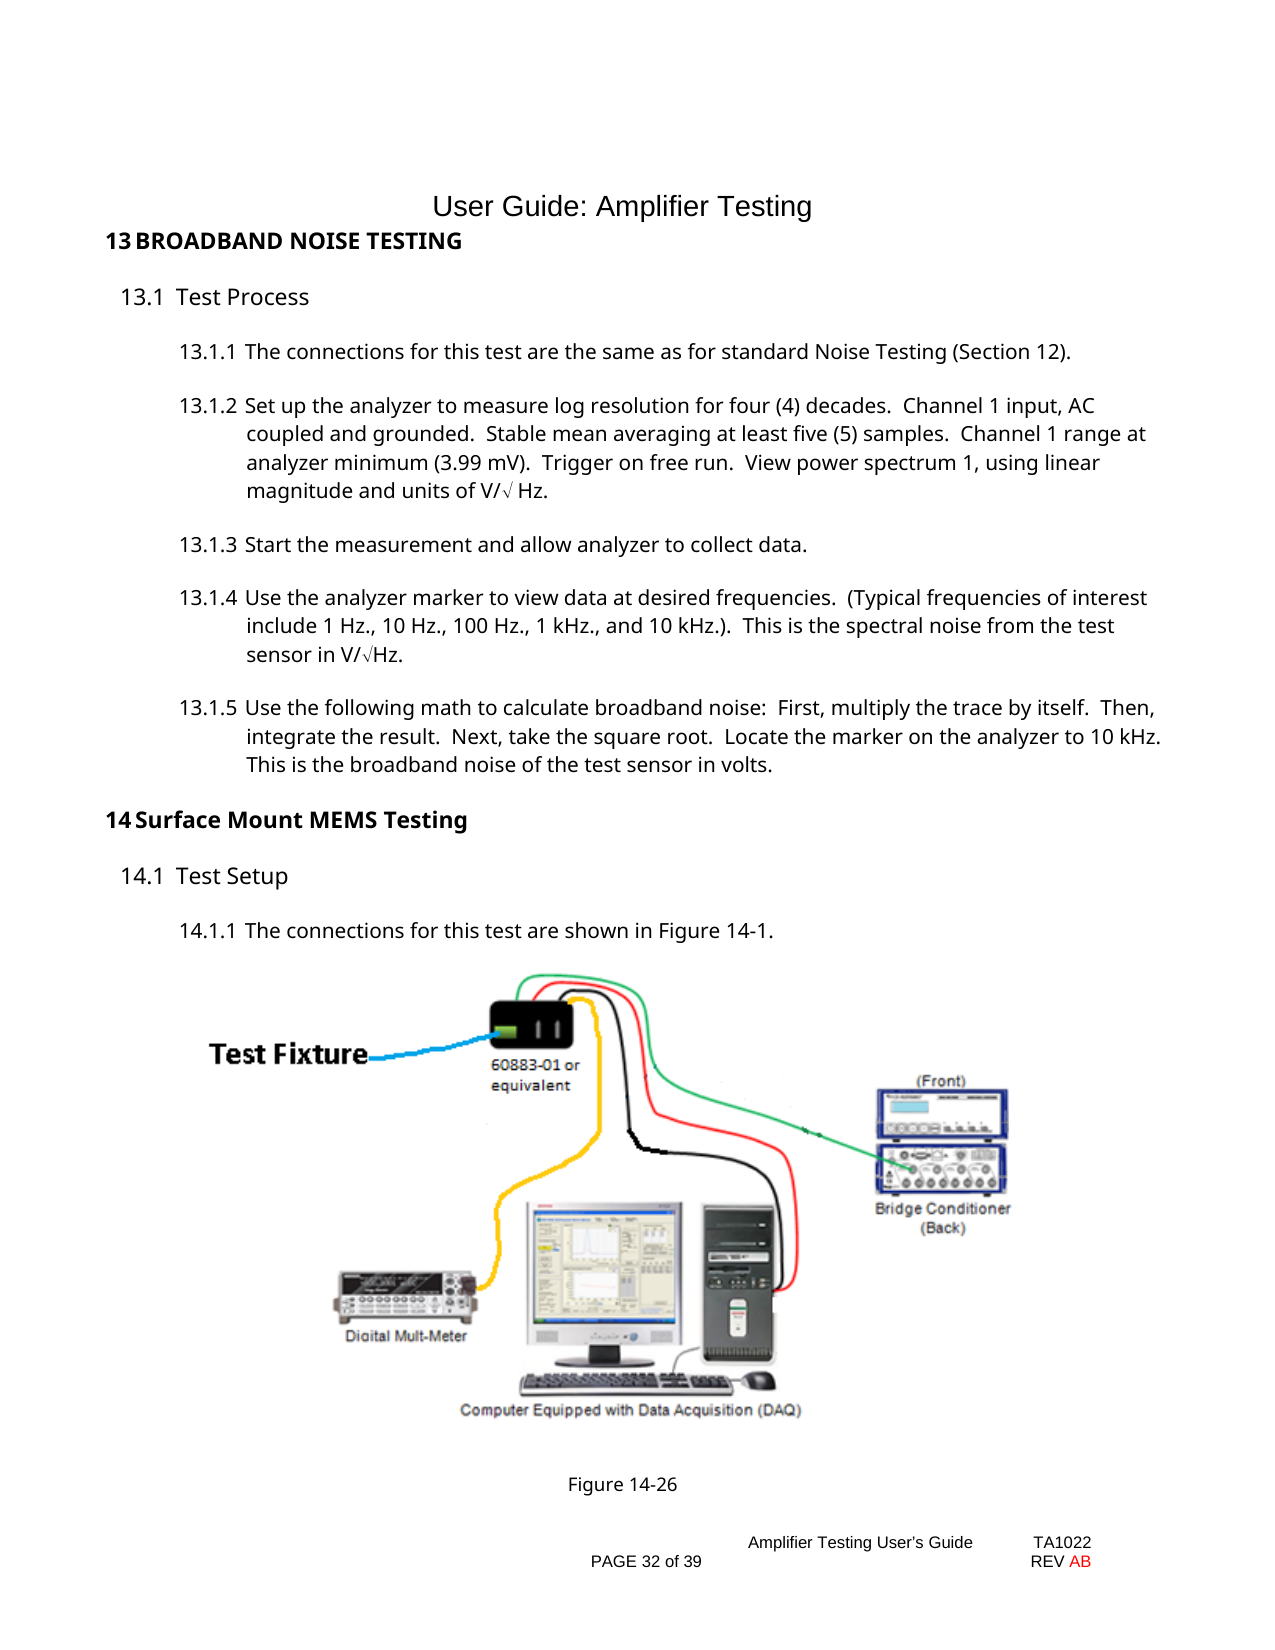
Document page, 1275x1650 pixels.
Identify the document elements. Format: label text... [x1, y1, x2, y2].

subtitle Set up the analyzer to measure log resolution for four (4) decades. Channel 1 input, AC coupled and grounded. Stable mean averaging at least five (5) samples. Channel 1 range at analyzer minimum (3.99 mV). Trigger on free run. View power spectrum 1, using linear magnitude and units of V/ Hz. [178, 391, 1170, 505]
subtitle Test Process [120, 281, 1170, 312]
subtitle BROADBAND NOISE TESTING [105, 225, 1170, 256]
subtitle Test Setup [120, 860, 1170, 891]
subtitle Use the analyzer marker to view data at desired frequencies. (Typical frequencies of interest include 1 Hz., 10 Hz., 100 Hz., 1 kHz., and 10 kHz.). This is the spectral noise from the test sensor in V/Hz. [178, 583, 1170, 668]
subtitle Start the measurement and allow analyzer to collect data. [178, 530, 1170, 558]
picture [200, 951, 1045, 1443]
subtitle Surface Mount MEMS Testing [105, 804, 1170, 835]
subtitle The connections for this test are the same as for standard Noise Testing (Section 12). [178, 337, 1170, 366]
subtitle The connections for this test are shown in Figure 14-1. [178, 916, 1170, 945]
subtitle Use the following math to calculate broadband noise: First, multiply the trace by itself. Then, integrate the result. Next, take the square root. Locate the marker on the analyzer to 10 kHz. This is the broadband noise of the test sensor in volts. [178, 693, 1170, 779]
